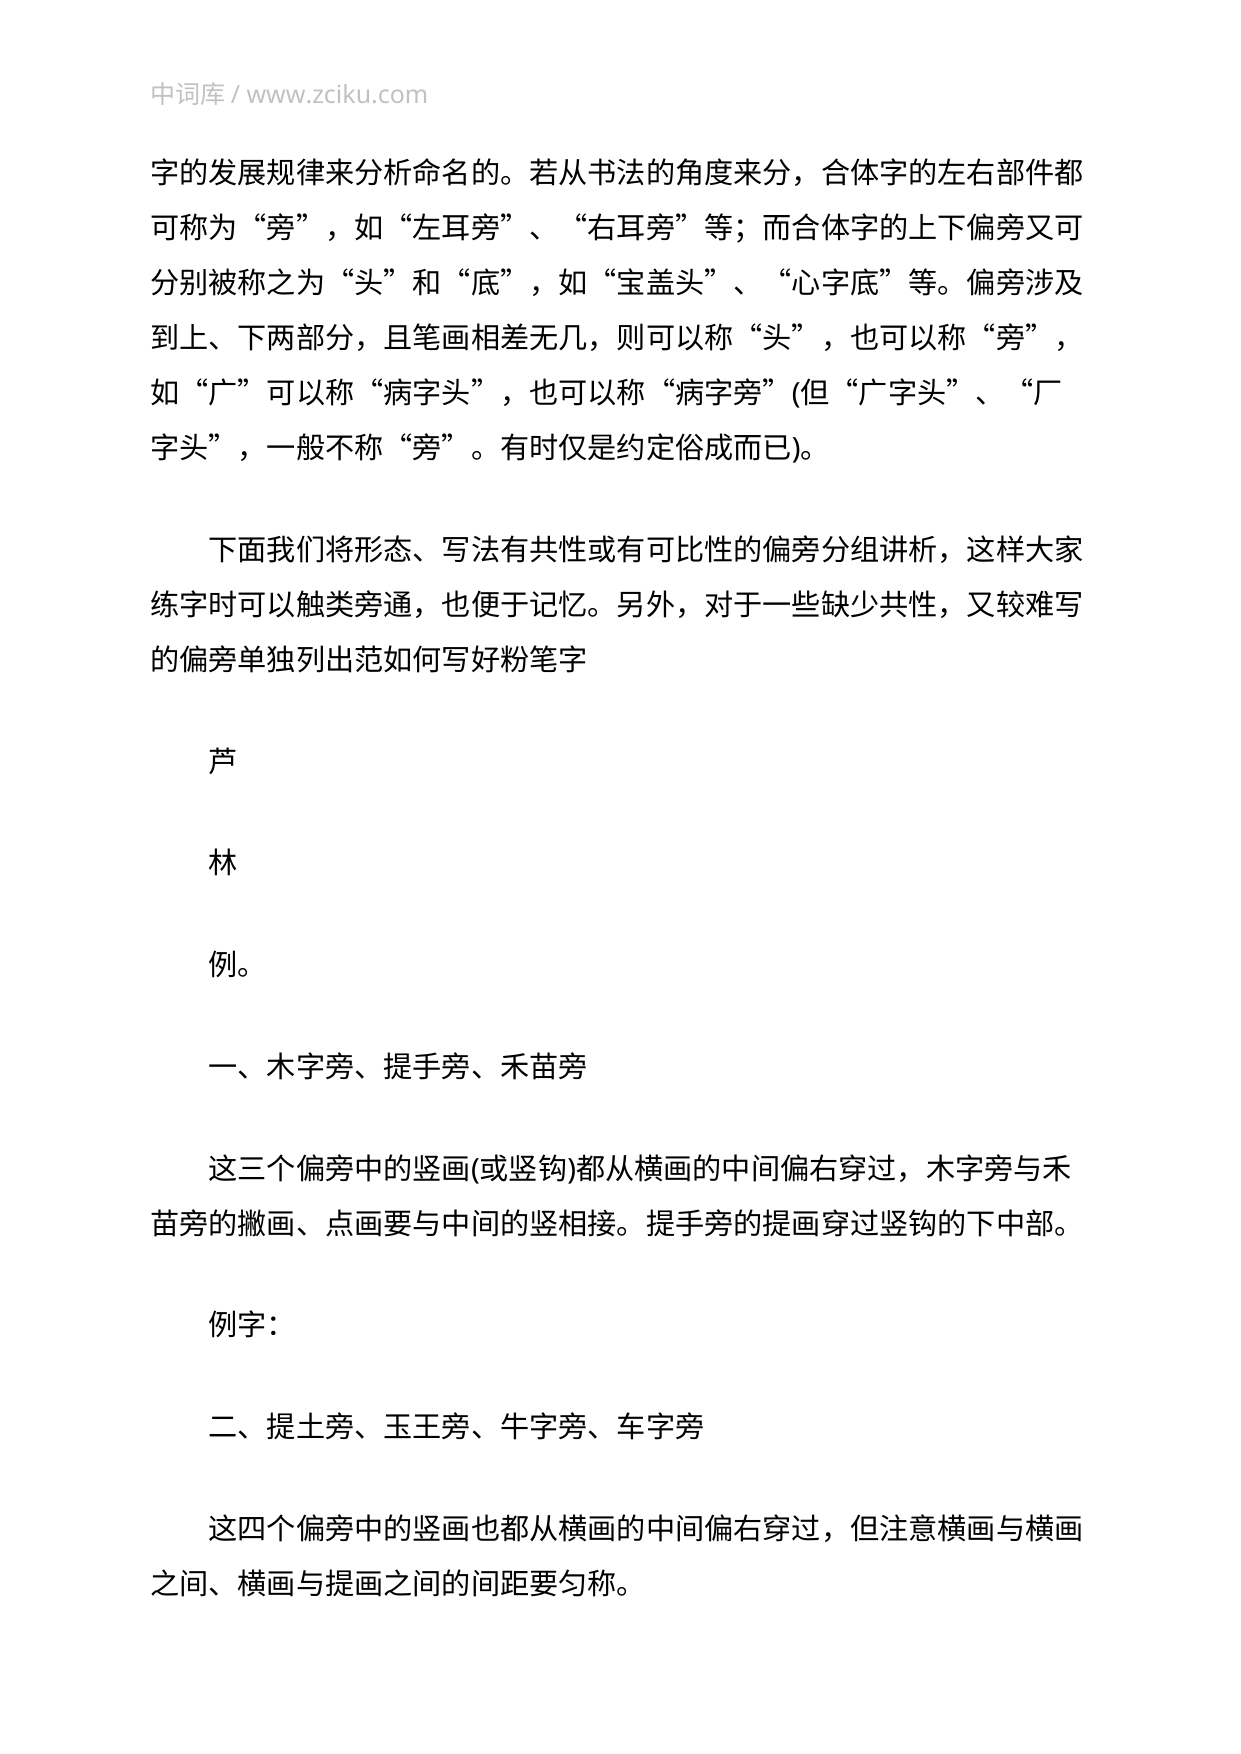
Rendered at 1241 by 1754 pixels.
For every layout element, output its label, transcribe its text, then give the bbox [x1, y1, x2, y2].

text 这四个偏旁中的竖画也都从横画的中间偏右穿过，但注意横画与横画之间、横画与提画之间的间距要匀称。 [150, 1506, 1090, 1603]
text 一、木字旁、提手旁、禾苗旁 [150, 1043, 1090, 1086]
text 下面我们将形态、写法有共性或有可比性的偏旁分组讲析，这样大家练字时可以触类旁通，也便于记忆。另外，对于一些缺少共性，又较难写的偏旁单独列出范如何写好粉笔字 [150, 527, 1090, 679]
text 芦 [150, 738, 1090, 780]
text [150, 150, 1090, 467]
text 这三个偏旁中的竖画(或竖钩)都从横画的中间偏右穿过，木字旁与禾苗旁的撇画、点画要与中间的竖相接。提手旁的提画穿过竖钩的下中部。 [150, 1145, 1090, 1242]
text 林 [150, 840, 1090, 882]
text 二、提土旁、玉王旁、牛字旁、车字旁 [150, 1404, 1090, 1446]
text 例。 [150, 942, 1090, 984]
text 例字： [150, 1302, 1090, 1344]
